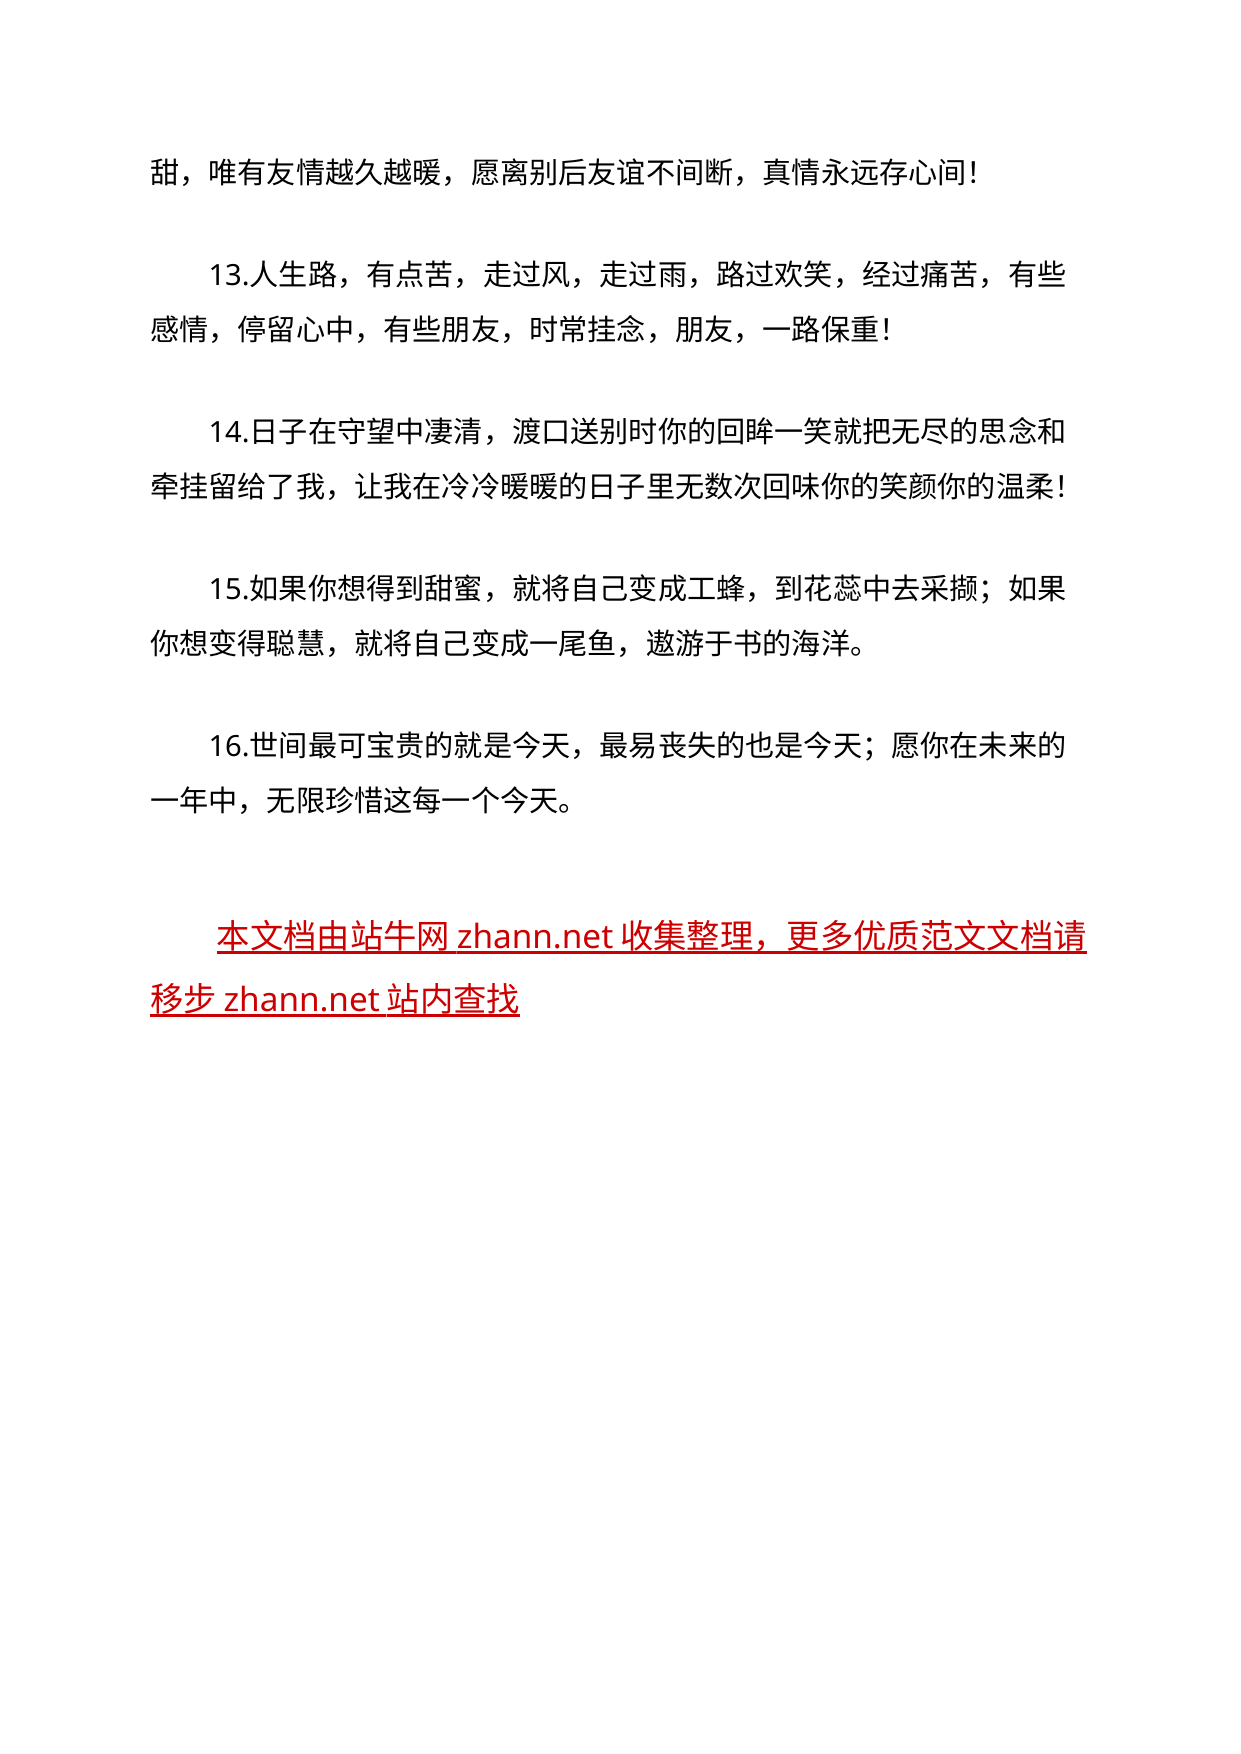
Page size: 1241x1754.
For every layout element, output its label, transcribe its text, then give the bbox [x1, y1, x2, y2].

text 14.日子在守望中凄清，渡口送别时你的回眸一笑就把无尽的思念和牵挂留给了我，让我在冷冷暖暖的日子里无数次回味你的笑颜你的温柔！ [150, 408, 1090, 506]
text 13.人生路，有点苦，走过风，走过雨，路过欢笑，经过痛苦，有些感情，停留心中，有些朋友，时常挂念，朋友，一路保重！ [150, 252, 1090, 349]
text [150, 150, 1090, 192]
text 15.如果你想得到甜蜜，就将自己变成工蜂，到花蕊中去采撷；如果你想变得聪慧，就将自己变成一尾鱼，遨游于书的海洋。 [150, 565, 1090, 663]
text 本文档由站牛网zhann.net收集整理，更多优质范文文档请移步zhann.net站内查找 [150, 910, 1090, 1021]
text 16.世间最可宝贵的就是今天，最易丧失的也是今天；愿你在未来的一年中，无限珍惜这每一个今天。 [150, 722, 1090, 819]
